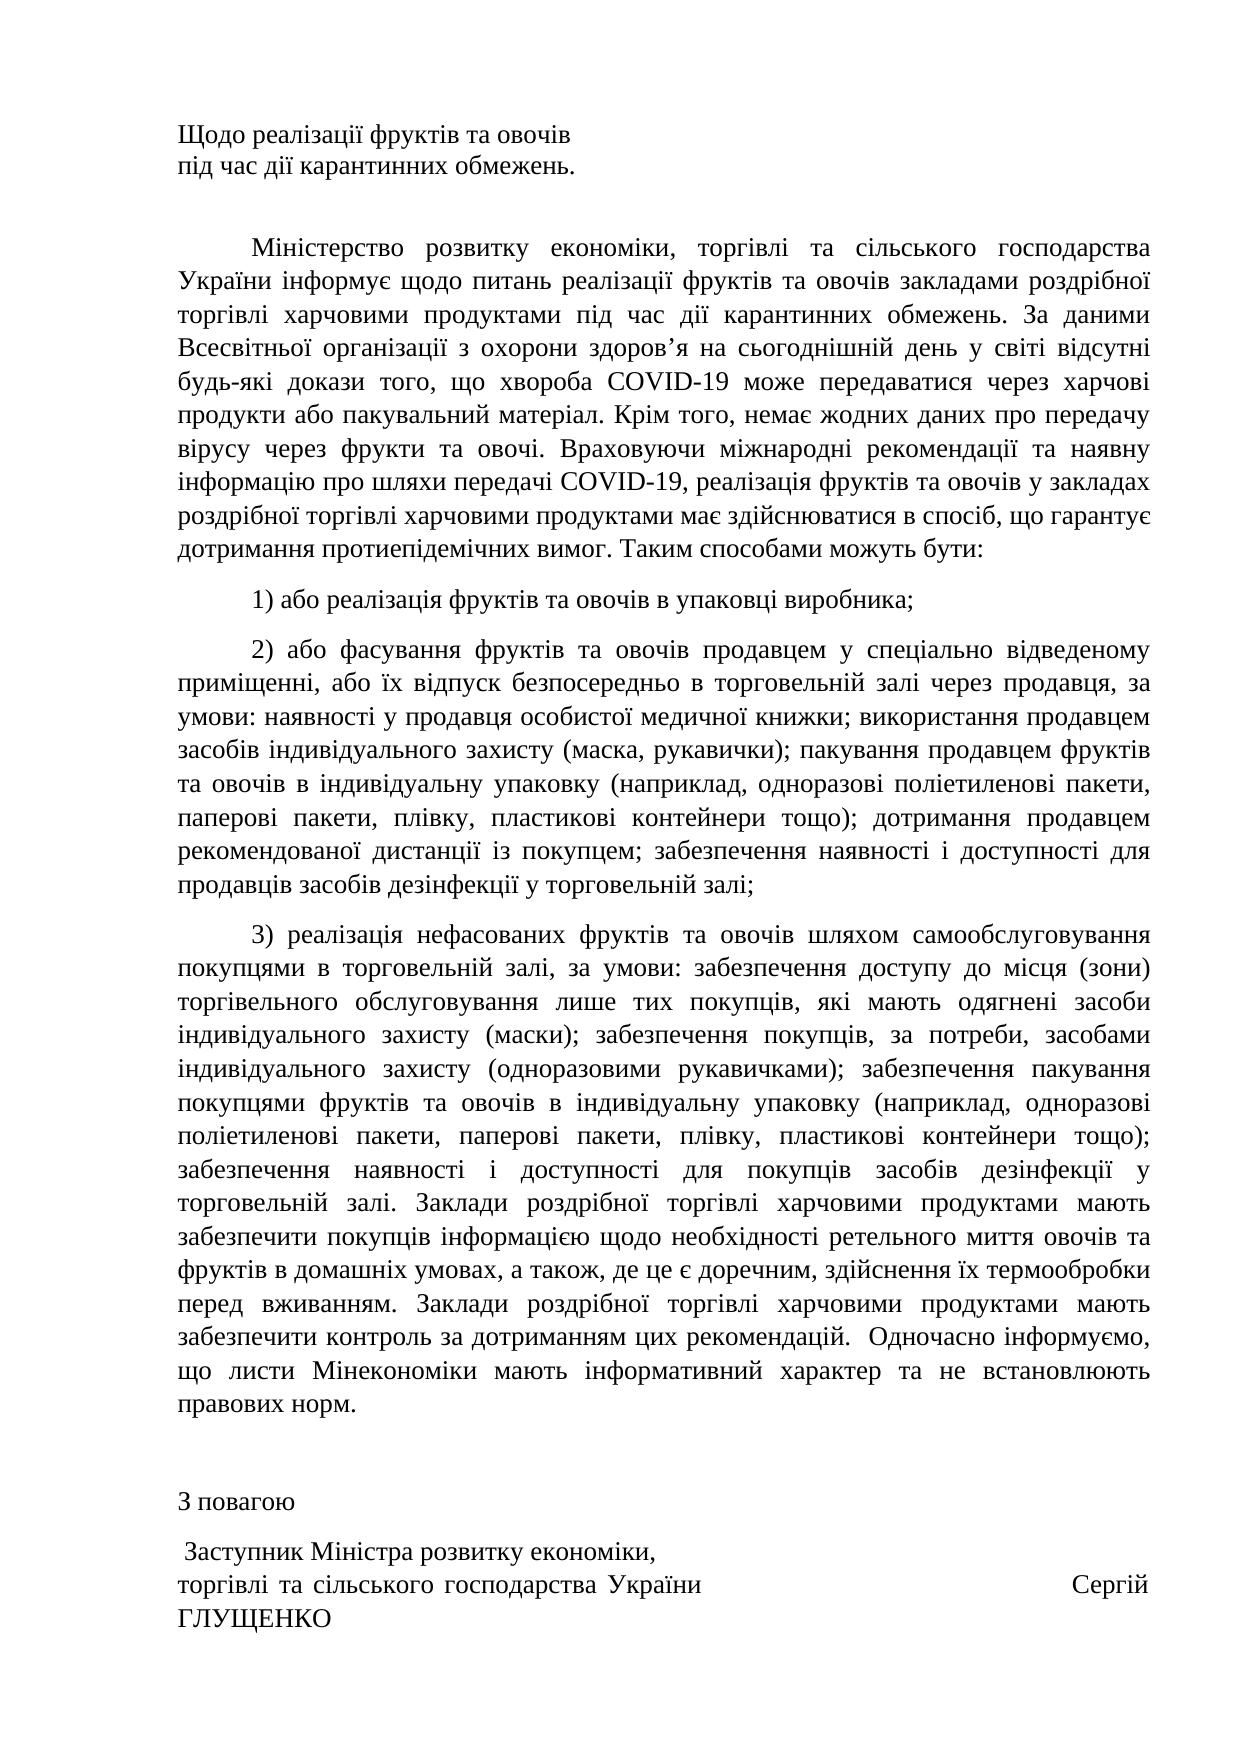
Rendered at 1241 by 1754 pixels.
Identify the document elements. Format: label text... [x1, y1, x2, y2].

text 3) реалізація нефасованих фруктів та овочів шляхом самообслуговування покупцями в торговельній залі, за умови: забезпечення доступу до місця (зони) торгівельного обслуговування лише тих покупців, які мають одягнені засоби індивідуального захисту (маски); забезпечення покупців, за потреби, засобами індивідуального захисту (одноразовими рукавичками); забезпечення пакування покупцями фруктів та овочів в індивідуальну упаковку (наприклад, одноразові поліетиленові пакети, паперові пакети, плівку, пластикові контейнери тощо); забезпечення наявності і доступності для покупців засобів дезінфекції у торговельній залі. Заклади роздрібної торгівлі харчовими продуктами мають забезпечити покупців інформацією щодо необхідності ретельного миття овочів та фруктів в домашніх умовах, а також, де це є доречним, здійснення їх термообробки перед вживанням. Заклади роздрібної торгівлі харчовими продуктами мають забезпечити контроль за дотриманням цих рекомендацій. Одночасно інформуємо, що листи Мінекономіки мають інформативний характер та не встановлюють правових норм. [177, 918, 1152, 1419]
text Міністерство розвитку економіки, торгівлі та сільського господарства України інформує щодо питань реалізації фруктів та овочів закладами роздрібної торгівлі харчовими продуктами під час дії карантинних обмежень. За даними Всесвітньої організації з охорони здоров’я на сьогоднішній день у світі відсутні будь-які докази того, що хвороба COVID-19 може передаватися через харчові продукти або пакувальний матеріал. Крім того, немає жодних даних про передачу вірусу через фрукти та овочі. Враховуючи міжнародні рекомендації та наявну інформацію про шляхи передачі COVID-19, реалізація фруктів та овочів у закладах роздрібної торгівлі харчовими продуктами має здійснюватися в спосіб, що гарантує дотримання протиепідемічних вимог. Таким способами можуть бути: [177, 231, 1152, 564]
text торгівлі та сільського господарства України Сергій ГЛУЩЕНКО [177, 1568, 1152, 1633]
text З повагою [177, 1484, 1152, 1516]
text Щодо реалізації фруктів та овочів [177, 118, 1152, 149]
text 2) або фасування фруктів та овочів продавцем у спеціально відведеному приміщенні, або їх відпуск безпосередньо в торговельній залі через продавця, за умови: наявності у продавця особистої медичної книжки; використання продавцем засобів індивідуального захисту (маска, рукавички); пакування продавцем фруктів та овочів в індивідуальну упаковку (наприклад, одноразові поліетиленові пакети, паперові пакети, плівку, пластикові контейнери тощо); дотримання продавцем рекомендованої дистанції із покупцем; забезпечення наявності і доступності для продавців засобів дезінфекції у торговельній залі; [177, 633, 1152, 899]
text під час дії карантинних обмежень. [177, 149, 1152, 180]
text 1) або реалізація фруктів та овочів в упаковці виробника; [177, 583, 1152, 614]
text Заступник Міністра розвитку економіки, [177, 1535, 1152, 1566]
